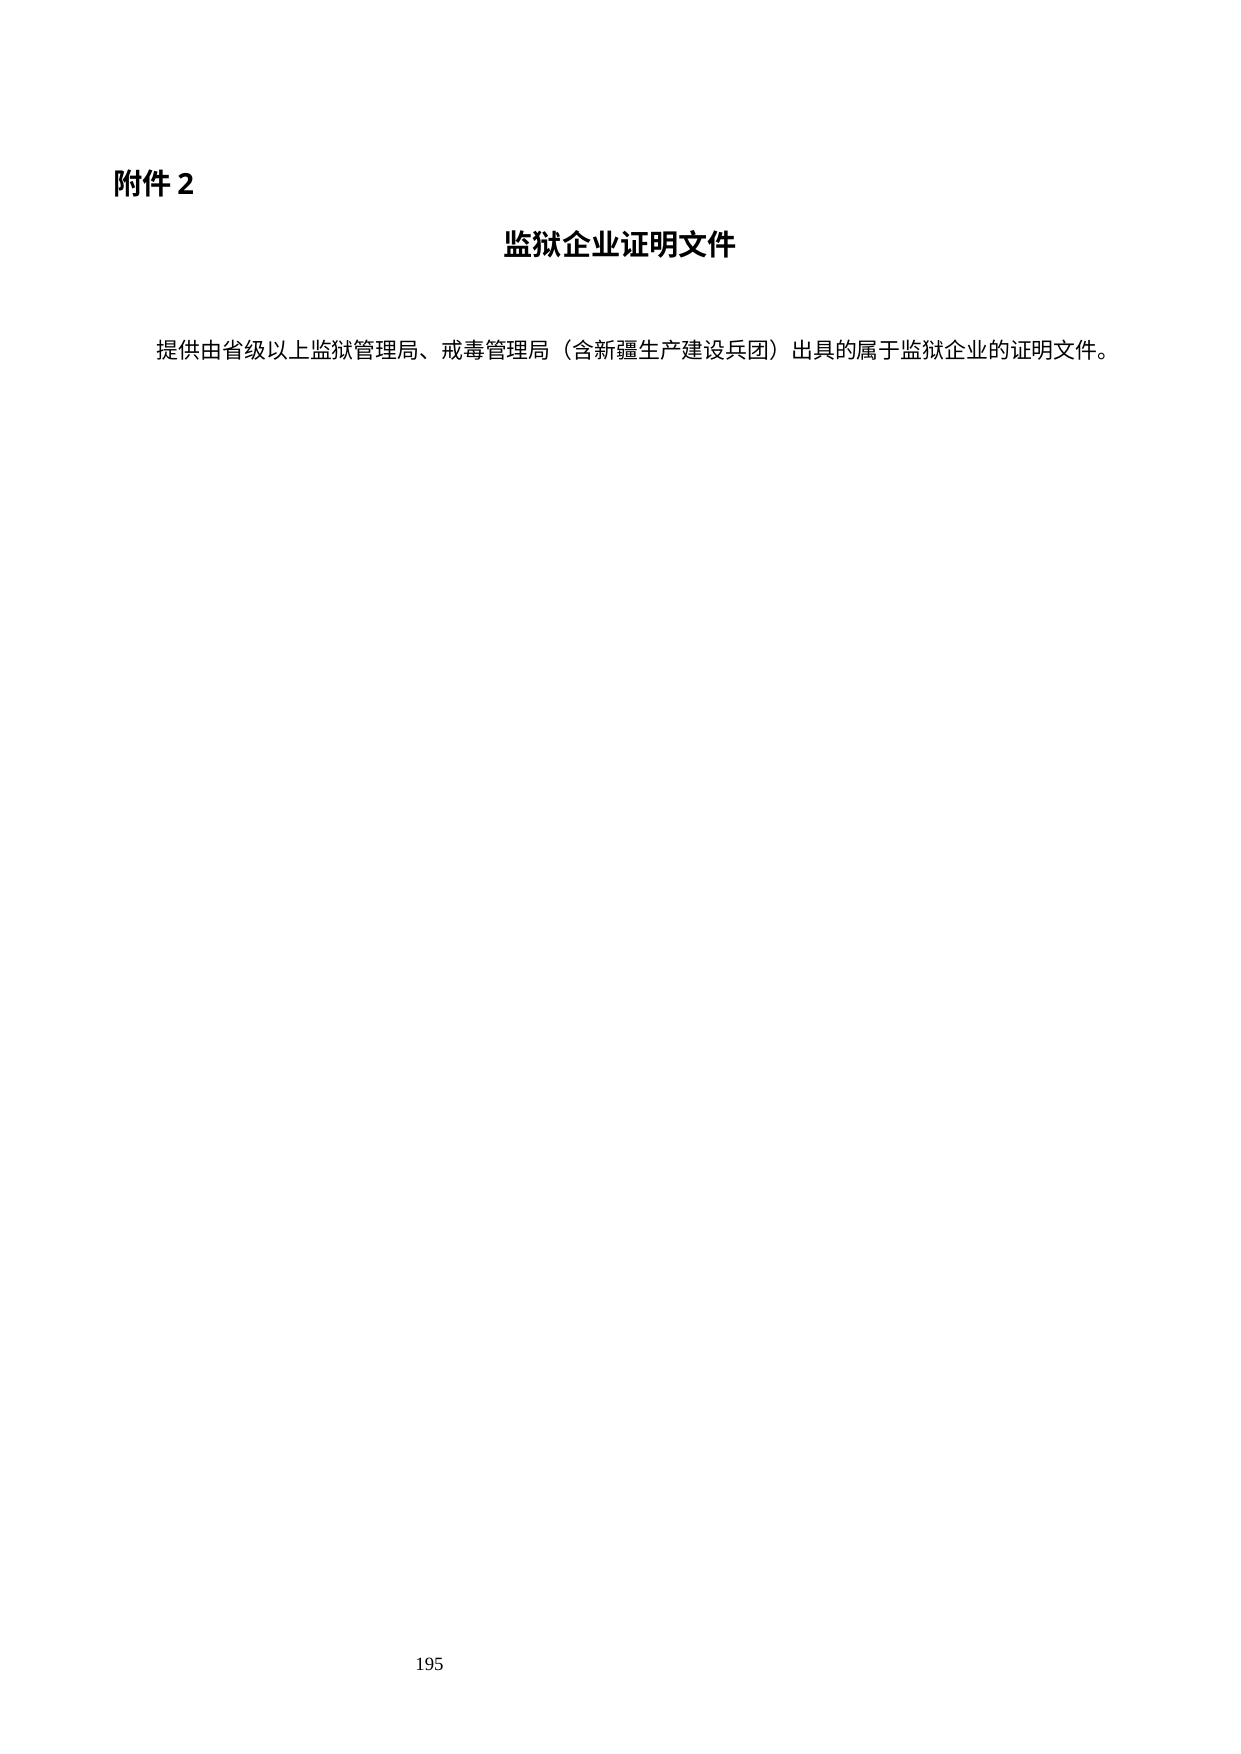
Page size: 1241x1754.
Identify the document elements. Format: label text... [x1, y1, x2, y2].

text 监狱企业证明文件 [113, 212, 1127, 273]
text 附件2 [113, 152, 1127, 212]
list 提供由省级以上监狱管理局、戒毒管理局（含新疆生产建设兵团）出具的属于监狱企业的证明文件。 [113, 333, 1127, 365]
